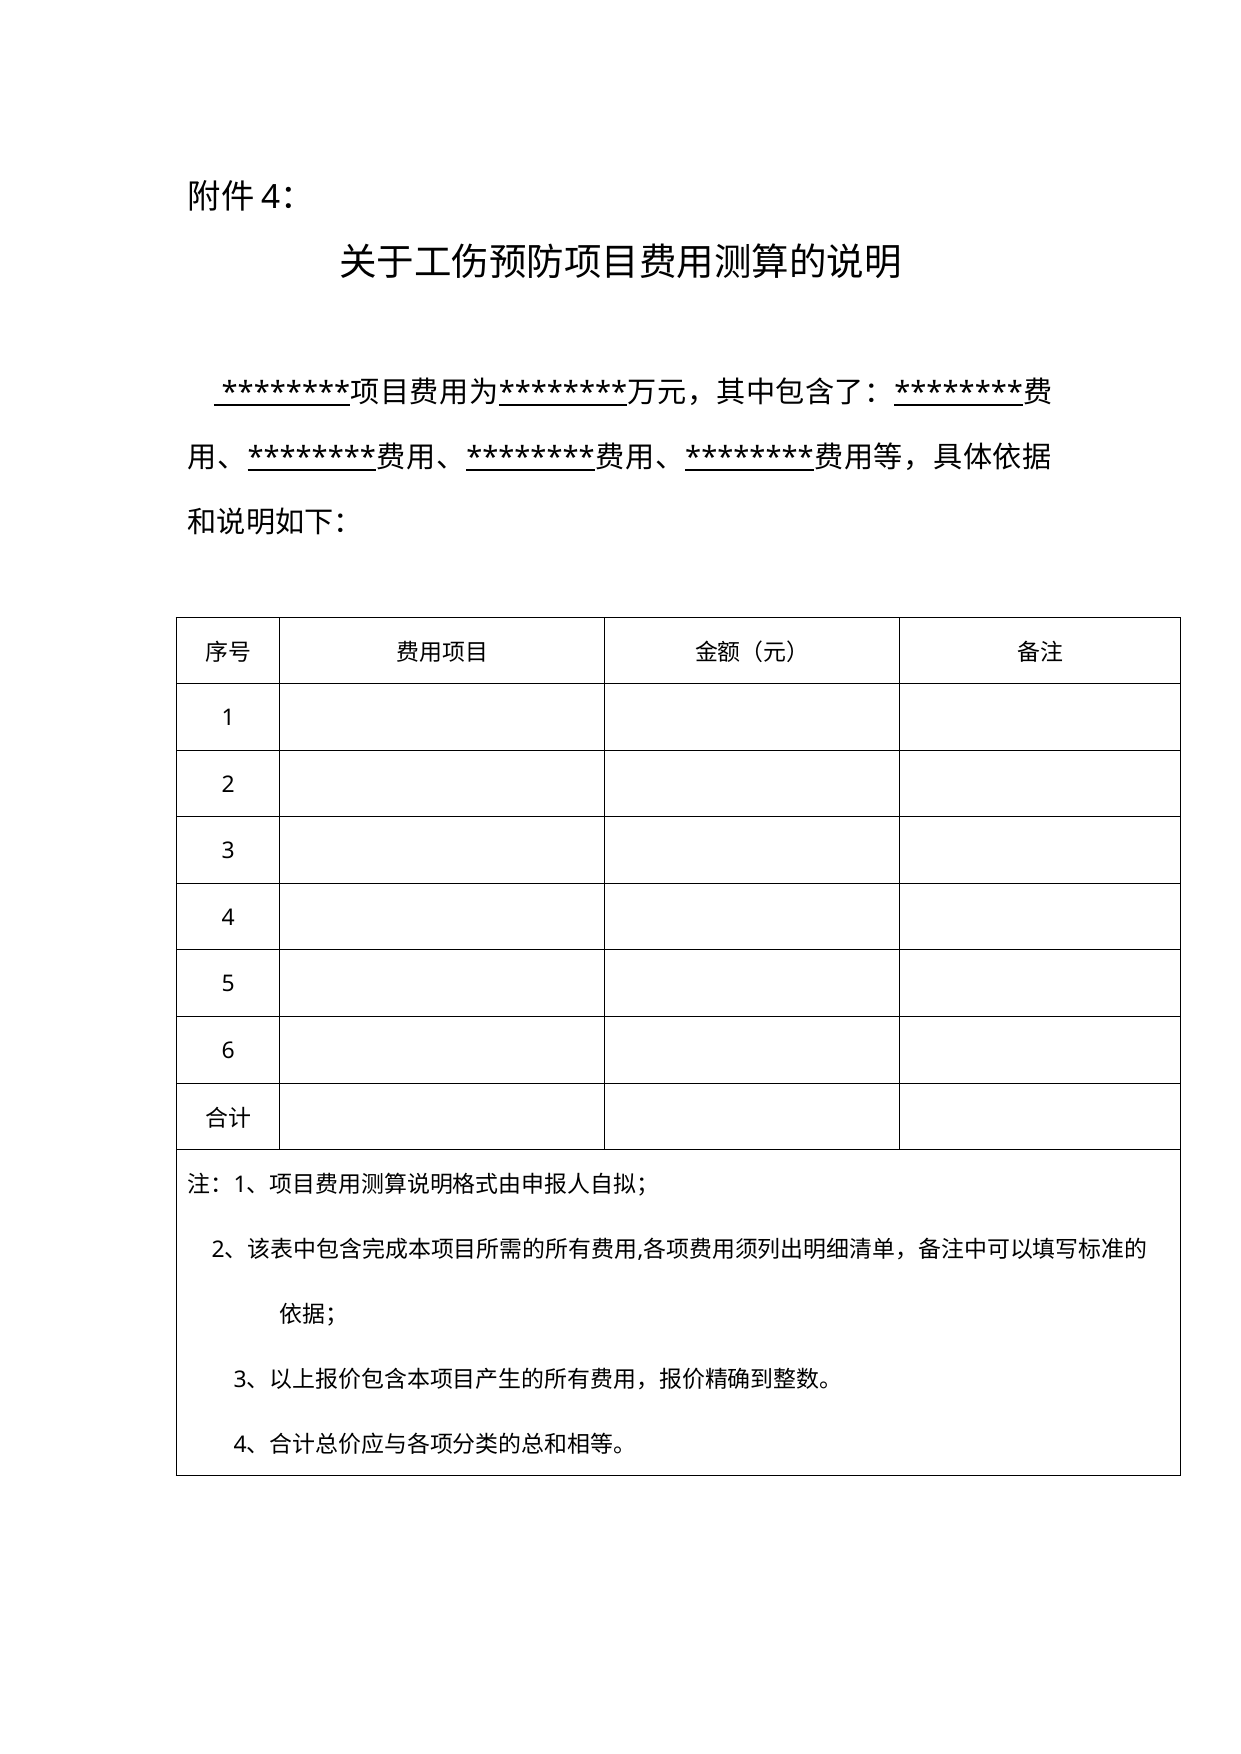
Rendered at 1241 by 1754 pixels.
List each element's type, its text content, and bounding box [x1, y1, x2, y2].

table_cell [900, 751, 1180, 816]
table_cell [605, 950, 899, 1016]
table_cell 4 [177, 884, 279, 949]
table_cell [900, 1017, 1180, 1082]
table_cell [605, 817, 899, 883]
table_cell [605, 1017, 899, 1082]
table_cell [900, 950, 1180, 1016]
table_cell [900, 884, 1180, 949]
text ********项目费用为********万元，其中包含了：********费用、********费用、********费用、********费用等，具体依据和说明如下： [187, 357, 1053, 552]
table_cell [280, 950, 604, 1016]
table_header 费用项目 [280, 618, 604, 683]
table_header 备注 [900, 618, 1180, 683]
table_cell 2 [177, 751, 279, 816]
table_cell [280, 1017, 604, 1082]
table_cell 6 [177, 1017, 279, 1082]
table_cell [900, 684, 1180, 749]
table_cell 1 [177, 684, 279, 749]
table_cell [605, 884, 899, 949]
table_cell [605, 1084, 899, 1149]
table_cell [280, 884, 604, 949]
table_header 序号 [177, 618, 279, 683]
table_cell [900, 1084, 1180, 1149]
table_cell 5 [177, 950, 279, 1016]
table_cell 注：1、项目费用测算说明格式由申报人自拟； 2、该表中包含完成本项目所需的所有费用,各项费用须列出明细清单，备注中可以填写标准的依据； 3、以上报价包含本项目产生的所有费用，报价精确到整数。 4、合计总价应与各项分类的总和相等。 [177, 1150, 1180, 1475]
table_cell [280, 817, 604, 883]
table_cell [280, 751, 604, 816]
table_cell [900, 817, 1180, 883]
table_header 金额（元） [605, 618, 899, 683]
table_cell [280, 1084, 604, 1149]
text 附件4： [187, 162, 1053, 227]
text 关于工伤预防项目费用测算的说明 [187, 227, 1053, 292]
table_cell 合计 [177, 1084, 279, 1149]
table_cell 3 [177, 817, 279, 883]
table_cell [605, 751, 899, 816]
table_cell [280, 684, 604, 749]
table_cell [605, 684, 899, 749]
